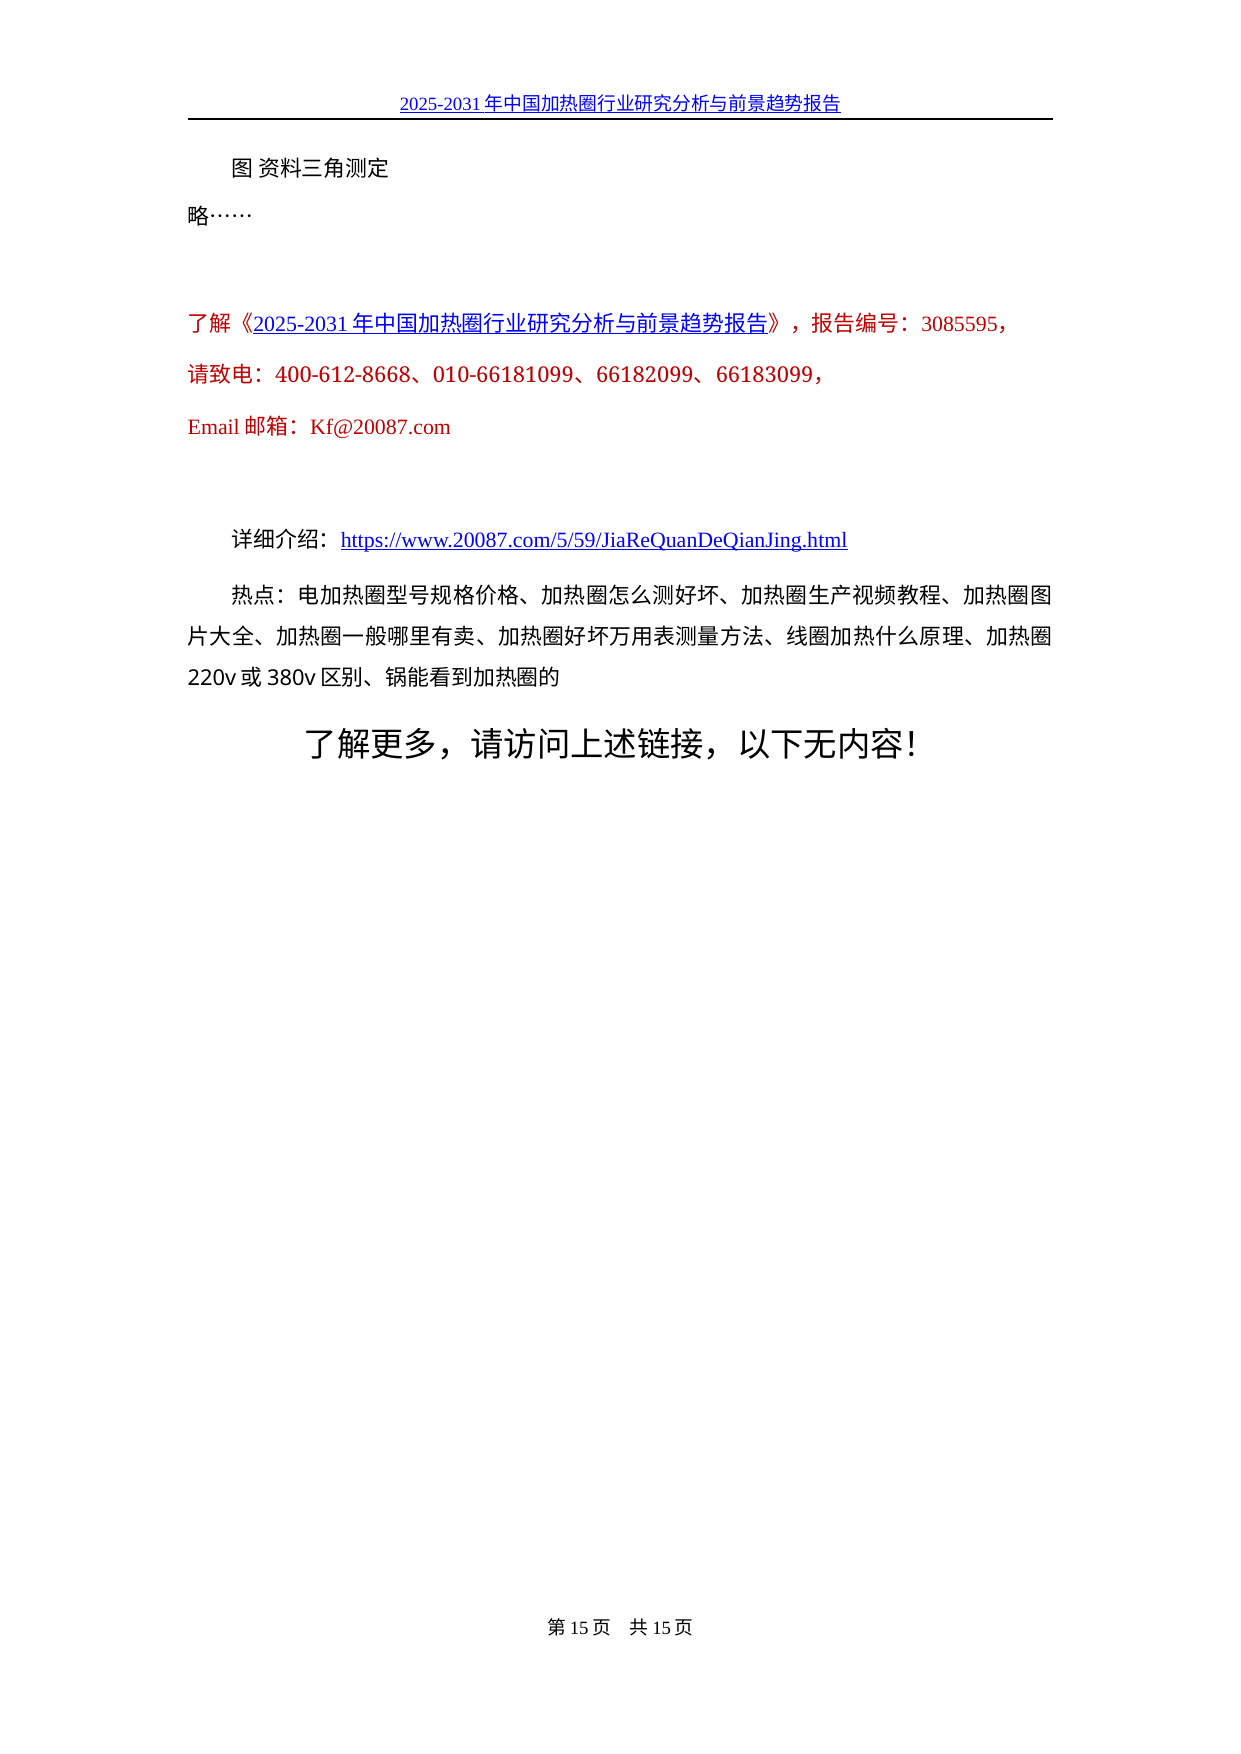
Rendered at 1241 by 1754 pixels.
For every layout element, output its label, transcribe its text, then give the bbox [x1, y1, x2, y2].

title 了解更多，请访问上述链接，以下无内容！ [187, 709, 1053, 774]
text 详细介绍：https://www.20087.com/5/59/JiaReQuanDeQianJing.html [187, 521, 1053, 554]
text 热点：电加热圈型号规格价格、加热圈怎么测好坏、加热圈生产视频教程、加热圈图片大全、加热圈一般哪里有卖、加热圈好坏万用表测量方法、线圈加热什么原理、加热圈220v或380v区别、锅能看到加热圈的 [187, 578, 1053, 692]
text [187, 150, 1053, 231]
text Email邮箱：Kf@20087.com [187, 408, 1053, 441]
text 请致电：400-612-8668、010-66181099、66182099、66183099， [187, 357, 1053, 389]
text 了解《2025-2031年中国加热圈行业研究分析与前景趋势报告》，报告编号：3085595， [187, 305, 1053, 338]
